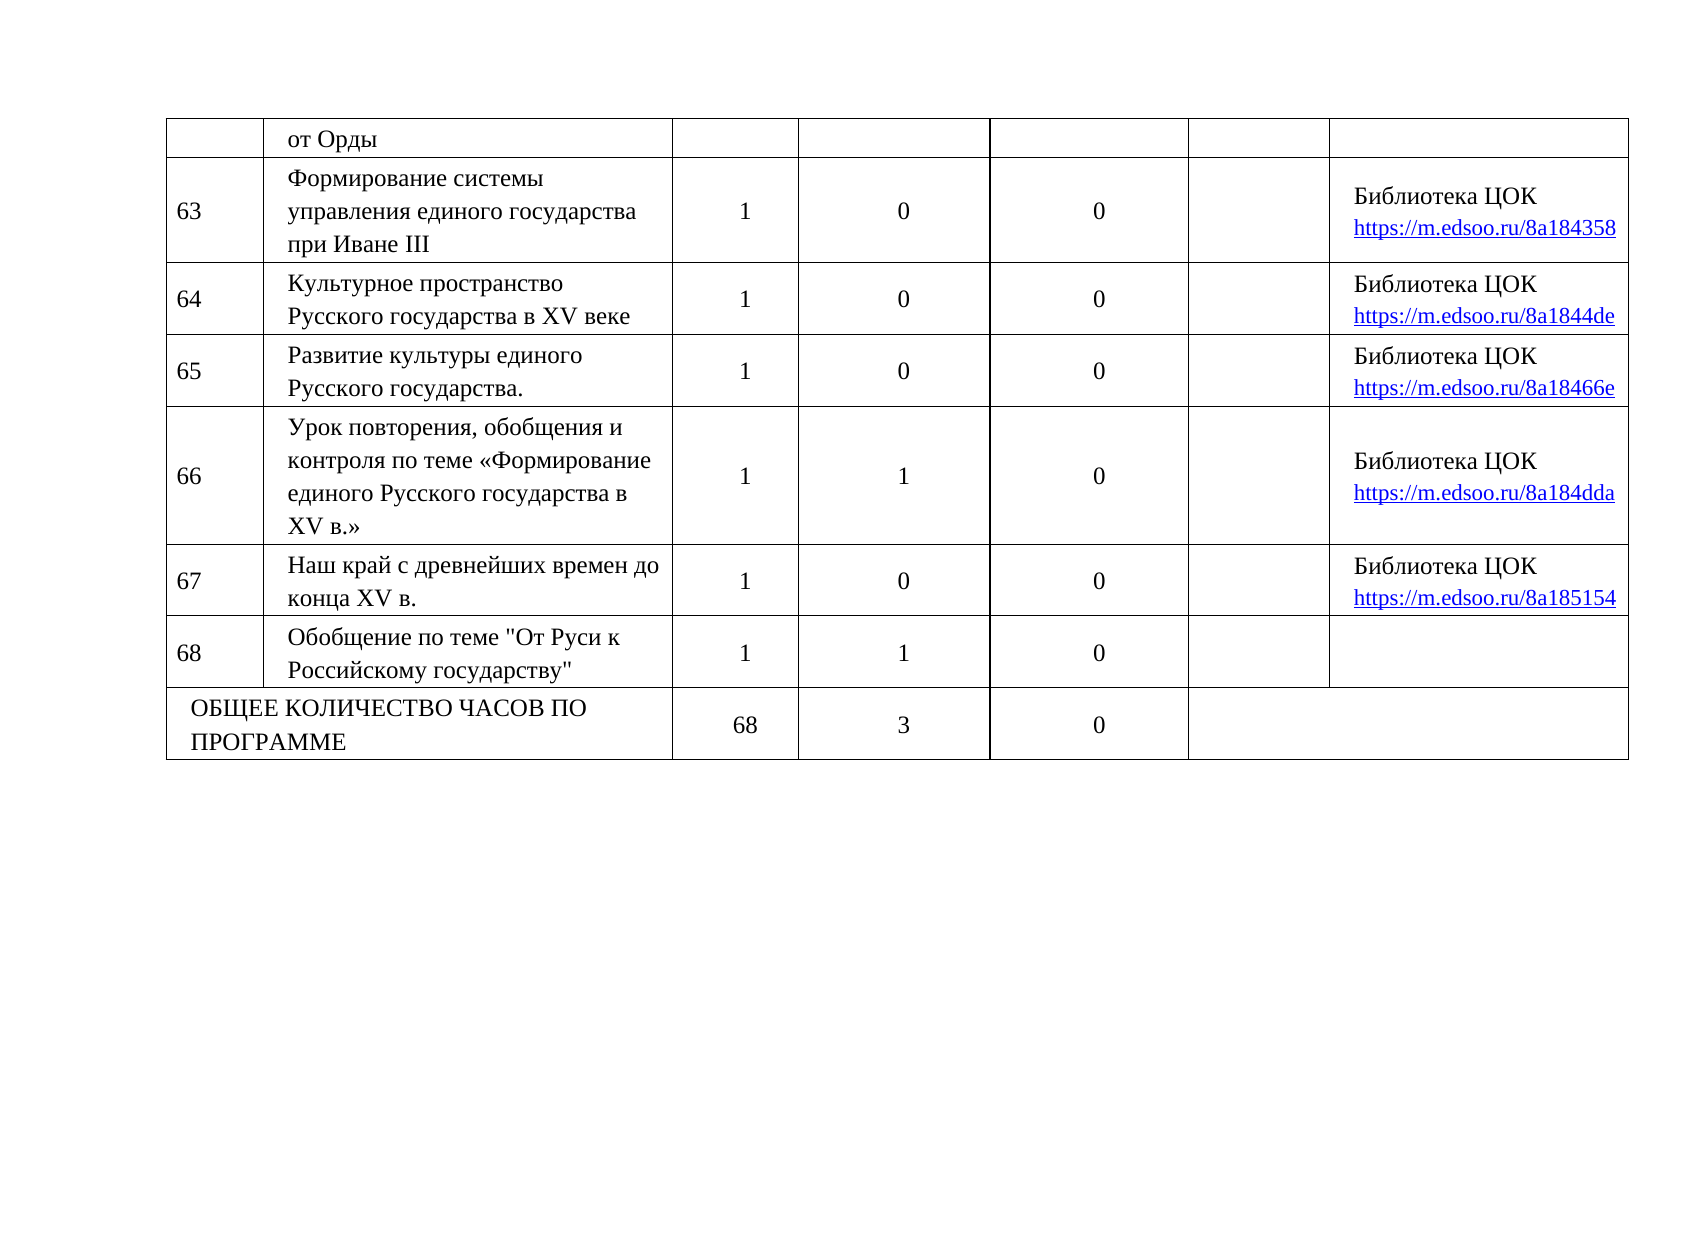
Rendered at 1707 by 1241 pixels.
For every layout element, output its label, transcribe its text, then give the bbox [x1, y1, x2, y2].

table_cell 1 [799, 407, 989, 543]
table_cell 64 [167, 263, 263, 334]
table_cell 0 [991, 158, 1188, 262]
table_cell [1189, 263, 1329, 334]
table_cell 68 [673, 688, 798, 759]
table_cell 66 [167, 407, 263, 543]
table_cell 1 [673, 119, 798, 157]
table_cell Библиотека ЦОК https://m.edsoo.ru/8a18466e [1330, 335, 1628, 406]
table_cell 1 [673, 616, 798, 687]
table_cell 3 [799, 688, 989, 759]
table_cell ОБЩЕЕ КОЛИЧЕСТВО ЧАСОВ ПО ПРОГРАММЕ [167, 688, 672, 759]
table_cell [1189, 616, 1329, 687]
table_cell 0 [799, 119, 989, 157]
table_cell [1189, 119, 1329, 157]
table_cell Библиотека ЦОК https://m.edsoo.ru/8a1844de [1330, 263, 1628, 334]
table_cell 68 [167, 616, 263, 687]
table_cell [1189, 407, 1329, 543]
table_cell Урок повторения, обобщения и контроля по теме «Формирование единого Русского государства в XV в.» [264, 407, 672, 543]
table_cell 1 [673, 335, 798, 406]
table_cell 0 [799, 263, 989, 334]
table_cell [1189, 688, 1628, 759]
table_cell 62 [167, 119, 263, 157]
table_cell 0 [799, 335, 989, 406]
table_cell 1 [673, 263, 798, 334]
table_cell 0 [991, 688, 1188, 759]
table_cell 1 [673, 545, 798, 615]
table_cell Формирование системы управления единого государства при Иване III [264, 158, 672, 262]
table_cell Развитие культуры единого Русского государства. [264, 335, 672, 406]
table_cell 0 [991, 119, 1188, 157]
table_cell 0 [799, 158, 989, 262]
table_cell 0 [991, 545, 1188, 615]
table_cell [1330, 616, 1628, 687]
table_cell 0 [799, 545, 989, 615]
table_cell Библиотека ЦОК https://m.edsoo.ru/8a185154 [1330, 545, 1628, 615]
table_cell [1330, 119, 1628, 157]
table_cell 1 [673, 407, 798, 543]
table_cell [1189, 335, 1329, 406]
table_cell 65 [167, 335, 263, 406]
table_cell 0 [991, 407, 1188, 543]
table_cell 0 [991, 263, 1188, 334]
table_cell 67 [167, 545, 263, 615]
table_cell 1 [673, 158, 798, 262]
table_cell Наш край с древнейших времен до конца XV в. [264, 545, 672, 615]
table_cell 1 [799, 616, 989, 687]
table_cell Библиотека ЦОК https://m.edsoo.ru/8a184358 [1330, 158, 1628, 262]
table_cell Культурное пространство Русского государства в XV веке [264, 263, 672, 334]
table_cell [264, 119, 672, 157]
table_cell 0 [991, 335, 1188, 406]
table_cell 0 [991, 616, 1188, 687]
table_cell [1189, 158, 1329, 262]
table_cell 63 [167, 158, 263, 262]
table_cell [1189, 545, 1329, 615]
table_cell Библиотека ЦОК https://m.edsoo.ru/8a184dda [1330, 407, 1628, 543]
table_cell Обобщение по теме "От Руси к Российскому государству" [264, 616, 672, 687]
